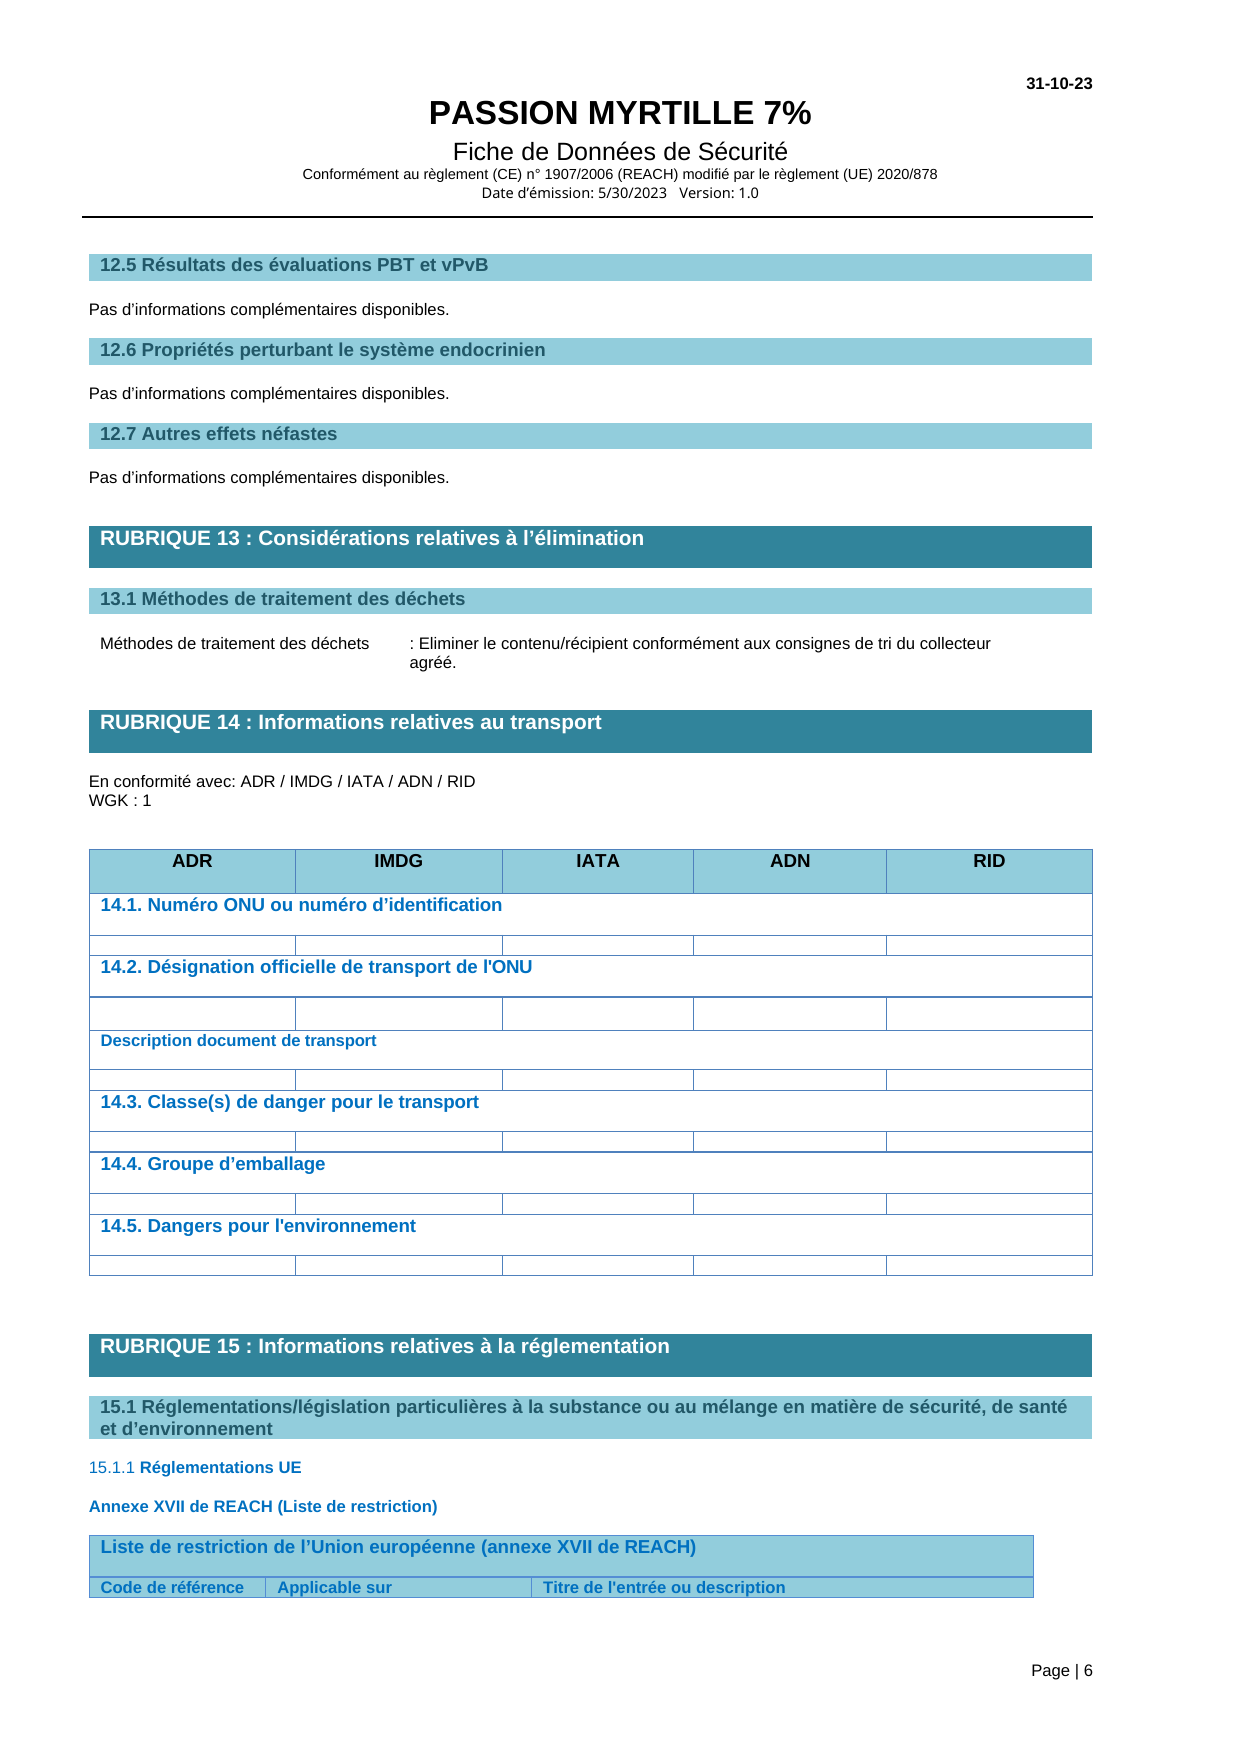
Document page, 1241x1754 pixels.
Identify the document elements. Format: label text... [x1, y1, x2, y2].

table_cell [90, 936, 295, 955]
table_header : Eliminer le contenu/récipient conformément aux consignes de tri du collecteur agréé. [398, 634, 1032, 691]
table_header IMDG [296, 850, 502, 893]
table_header RUBRIQUE 13 : Considérations relatives à l’élimination [89, 526, 1092, 568]
table_cell [887, 936, 1092, 955]
table_cell [296, 1256, 502, 1275]
text Pas d’informations complémentaires disponibles. [88, 468, 1093, 487]
table_cell [90, 1256, 295, 1275]
table_cell [296, 998, 502, 1030]
text En conformité avec: ADR / IMDG / IATA / ADN / RID [88, 772, 1093, 791]
table_cell [296, 936, 502, 955]
table_cell [90, 1070, 295, 1089]
table_header 12.7 Autres effets néfastes [89, 423, 1092, 449]
table_cell [694, 936, 886, 955]
table_cell [296, 1070, 502, 1089]
table_cell [503, 1070, 693, 1089]
table_cell [887, 998, 1092, 1030]
table_cell [694, 1256, 886, 1275]
table_cell [694, 1132, 886, 1151]
table_header 12.6 Propriétés perturbant le système endocrinien [89, 338, 1092, 365]
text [88, 300, 1093, 319]
table_cell Description document de transport [90, 1031, 1092, 1069]
table_cell 14.2. Désignation officielle de transport de l'ONU [90, 956, 1092, 996]
table_cell 14.3. Classe(s) de danger pour le transport [90, 1091, 1092, 1131]
text WGK : 1 [88, 791, 1093, 810]
table_cell [296, 1132, 502, 1151]
table_cell [296, 1194, 502, 1213]
table_cell 14.5. Dangers pour l'environnement [90, 1215, 1092, 1255]
table_cell [887, 1132, 1092, 1151]
table_header ADN [694, 850, 886, 893]
table_cell [887, 1194, 1092, 1213]
table_cell [887, 1070, 1092, 1089]
table_cell [503, 1194, 693, 1213]
table_header ADR [90, 850, 295, 893]
table_cell [694, 1070, 886, 1089]
table_cell 14.1. Numéro ONU ou numéro d’identification [90, 894, 1092, 934]
table_cell 14.4. Groupe d’emballage [90, 1153, 1092, 1193]
table_header 12.5 Résultats des évaluations PBT et vPvB [89, 254, 1092, 281]
text Annexe XVII de REACH (Liste de restriction) [88, 1496, 1093, 1516]
table_header Liste de restriction de l’Union européenne (annexe XVII de REACH) [90, 1536, 1033, 1576]
table_cell [90, 1194, 295, 1213]
table_cell [694, 1194, 886, 1213]
table_cell Applicable sur [266, 1578, 531, 1597]
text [88, 384, 1093, 403]
text 15.1.1 Réglementations UE [88, 1458, 1093, 1477]
table_cell [694, 998, 886, 1030]
table_header Méthodes de traitement des déchets [89, 634, 398, 691]
table_cell [887, 1256, 1092, 1275]
table_cell Code de référence [90, 1578, 265, 1597]
table_cell [90, 998, 295, 1030]
table_header RUBRIQUE 14 : Informations relatives au transport [89, 710, 1092, 753]
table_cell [532, 1578, 1033, 1597]
table_cell [503, 936, 693, 955]
table_header RID [887, 850, 1092, 893]
table_header RUBRIQUE 15 : Informations relatives à la réglementation [89, 1334, 1092, 1377]
table_cell [503, 1132, 693, 1151]
table_header IATA [503, 850, 693, 893]
table_cell [503, 998, 693, 1030]
table_cell [90, 1132, 295, 1151]
table_cell [503, 1256, 693, 1275]
table_header 15.1 Réglementations/législation particulières à la substance ou au mélange en matière de sécurité, de santé et d’environnement [89, 1396, 1092, 1439]
table_header 13.1 Méthodes de traitement des déchets [89, 588, 1092, 614]
